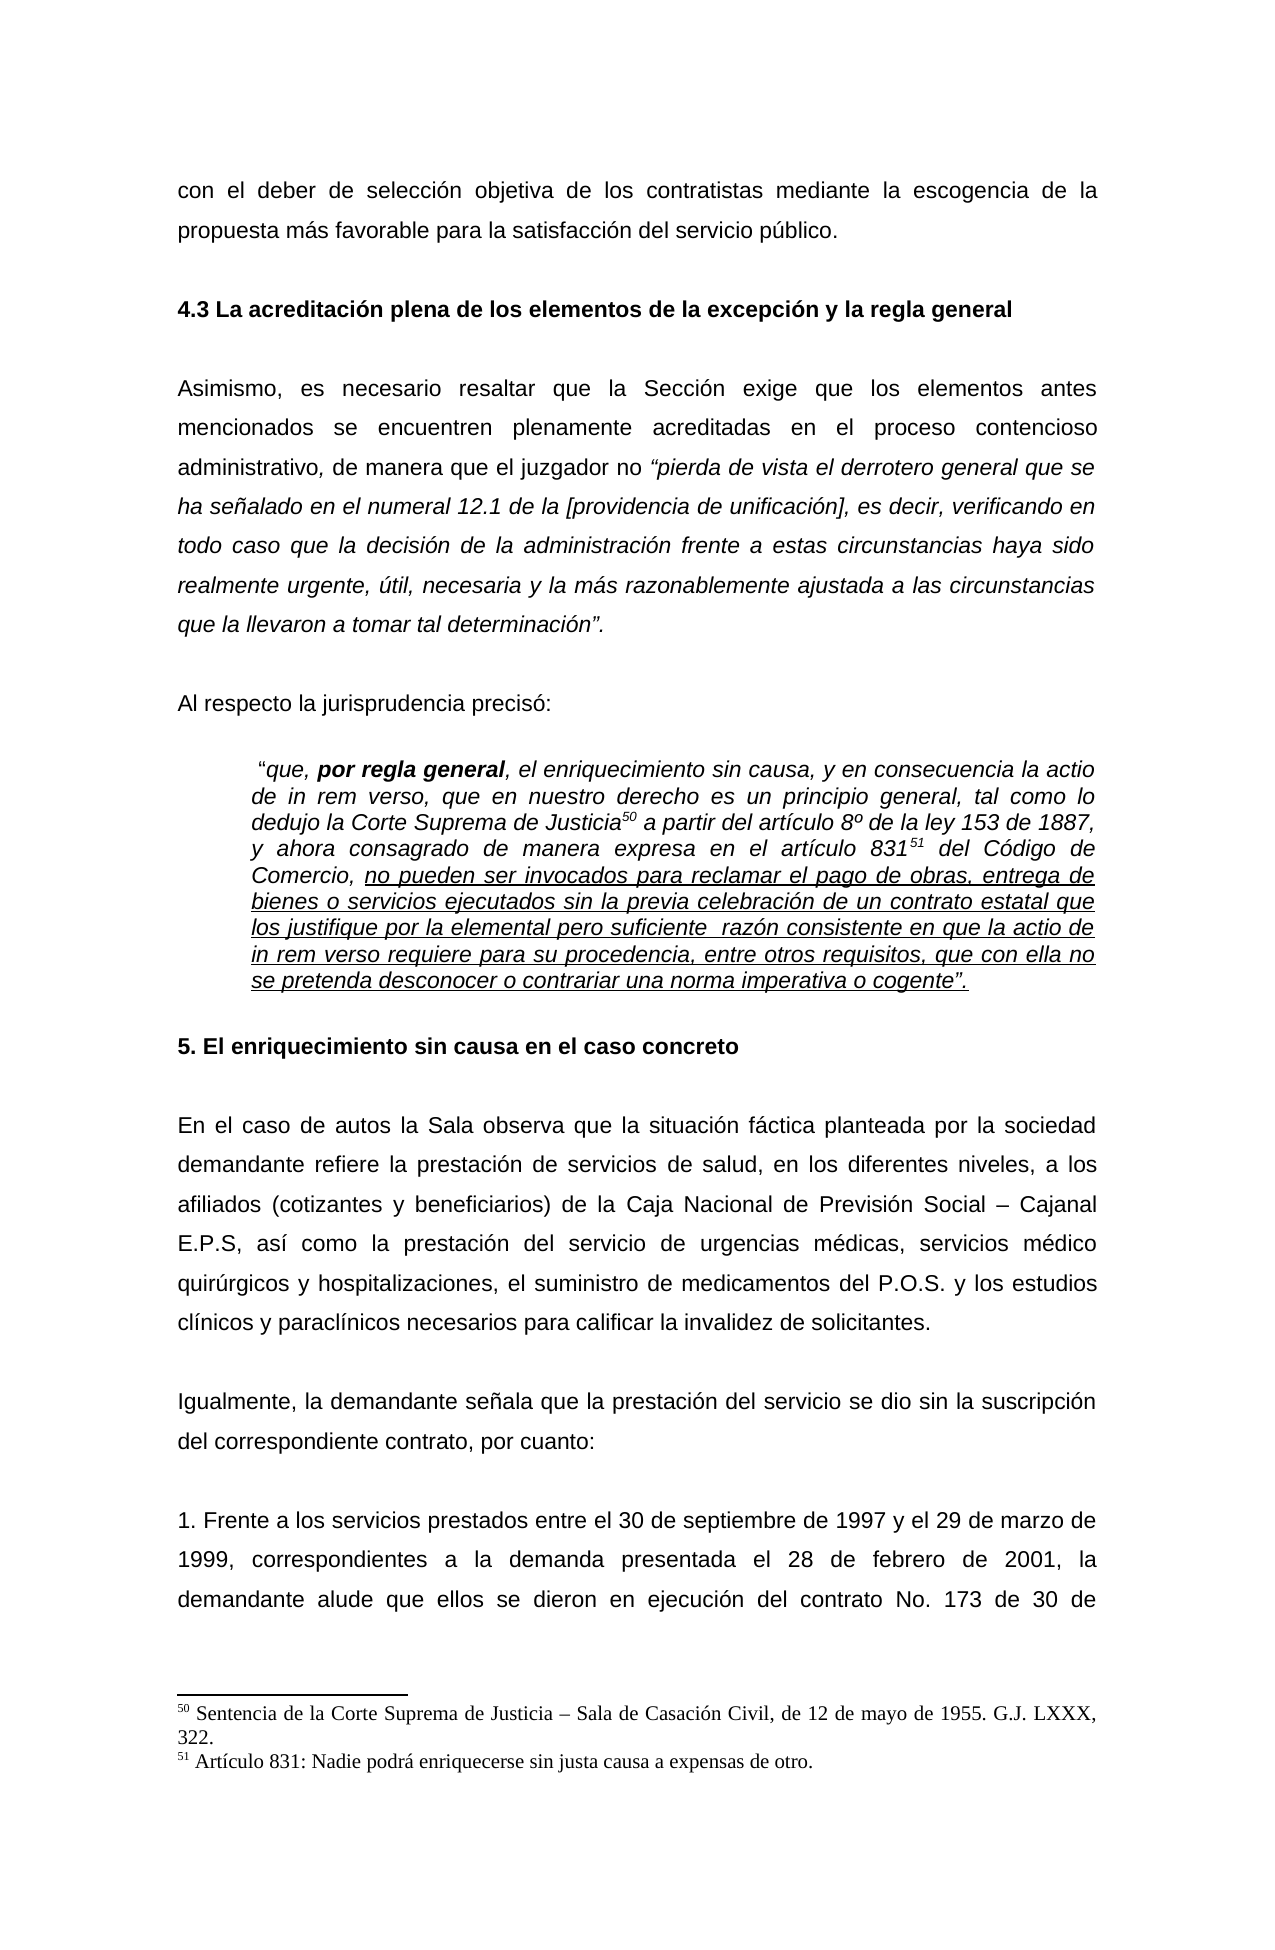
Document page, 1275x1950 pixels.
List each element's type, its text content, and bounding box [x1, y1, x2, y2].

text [177, 1507, 1098, 1612]
text 4.3 La acreditación plena de los elementos de la excepción y la regla general [177, 296, 1098, 322]
text Igualmente, la demandante señala que la prestación del servicio se dio sin la suscripción del correspondiente contrato, por cuanto: [177, 1388, 1098, 1454]
text Asimismo, es necesario resaltar que la Sección exige que los elementos antes mencionados se encuentren plenamente acreditadas en el proceso contencioso administrativo, de manera que el juzgador no “pierda de vista el derrotero general que se ha señalado en el numeral 12.1 de la [providencia de unificación], es decir, verificando en todo caso que la decisión de la administración frente a estas circunstancias haya sido realmente urgente, útil, necesaria y la más razonablemente ajustada a las circunstancias que la llevaron a tomar tal determinación”. [177, 374, 1098, 638]
text “que, por regla general, el enriquecimiento sin causa, y en consecuencia la actio de in rem verso, que en nuestro derecho es un principio general, tal como lo dedujo la Corte Suprema de Justicia a partir del artículo 8º de la ley 153 de 1887, y ahora consagrado de manera expresa en el artículo 831 del Código de Comercio, no pueden ser invocados para reclamar el pago de obras, entrega de bienes o servicios ejecutados sin la previa celebración de un contrato estatal que los justifique por la elemental pero suficiente razón consistente en que la actio de in rem verso requiere para su procedencia, entre otros requisitos, que con ella no se pretenda desconocer o contrariar una norma imperativa o cogente”. [251, 756, 1098, 993]
text En el caso de autos la Sala observa que la situación fáctica planteada por la sociedad demandante refiere la prestación de servicios de salud, en los diferentes niveles, a los afiliados (cotizantes y beneficiarios) de la Caja Nacional de Previsión Social – Cajanal E.P.S, así como la prestación del servicio de urgencias médicas, servicios médico quirúrgicos y hospitalizaciones, el suministro de medicamentos del P.O.S. y los estudios clínicos y paraclínicos necesarios para calificar la invalidez de solicitantes. [177, 1112, 1098, 1336]
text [177, 177, 1098, 243]
text 5. El enriquecimiento sin causa en el caso concreto [177, 1033, 1098, 1059]
text Al respecto la jurisprudencia precisó: [177, 690, 1098, 717]
